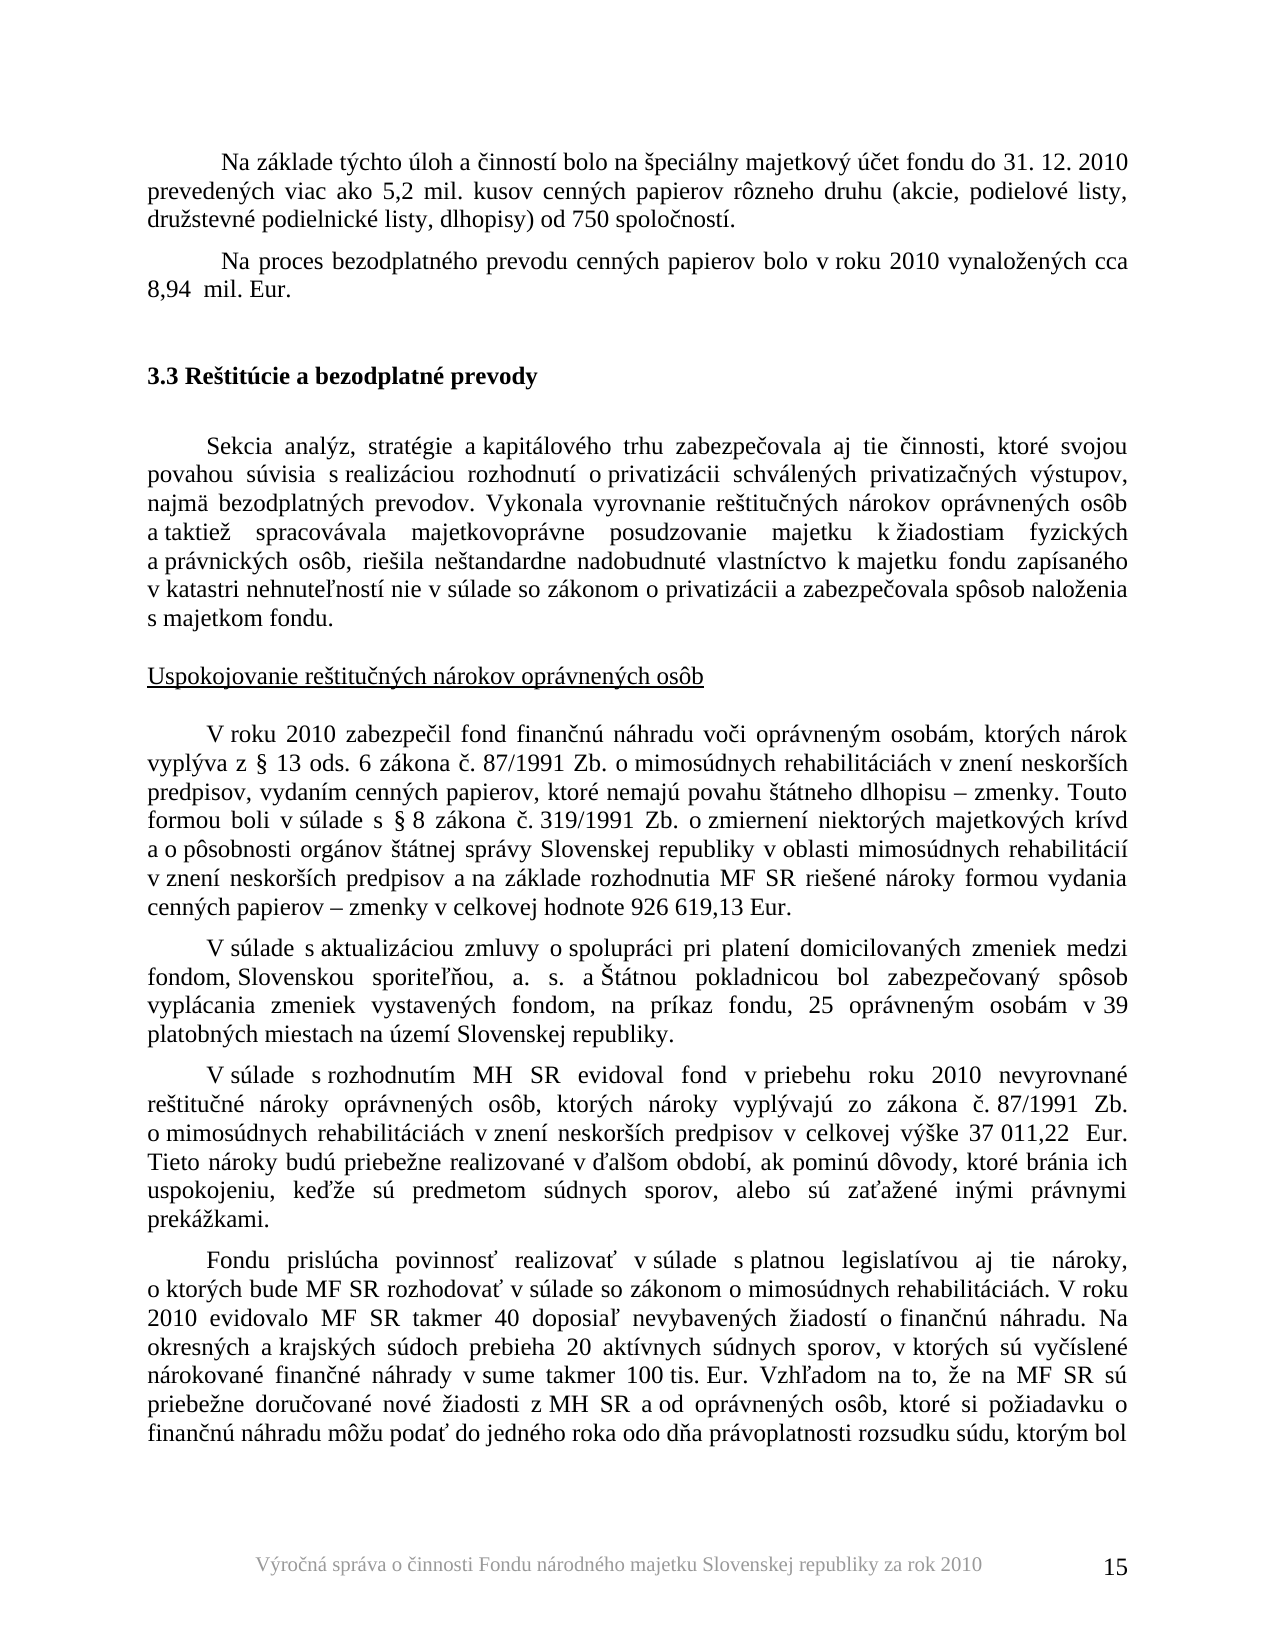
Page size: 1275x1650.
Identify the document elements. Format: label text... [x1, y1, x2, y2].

text V roku 2010 zabezpečil fond finančnú náhradu voči oprávneným osobám, ktorých nárok vyplýva z § 13 ods. 6 zákona č. 87/1991 Zb. o mimosúdnych rehabilitáciách v znení neskorších predpisov, vydaním cenných papierov, ktoré nemajú povahu štátneho dlhopisu – zmenky. Touto formou boli v súlade s § 8 zákona č. 319/1991 Zb. o zmiernení niektorých majetkových krívd a o pôsobnosti orgánov štátnej správy Slovenskej republiky v oblasti mimosúdnych rehabilitácií v znení neskorších predpisov a na základe rozhodnutia MF SR riešené nároky formou vydania cenných papierov – zmenky v celkovej hodnote 926 619,13 Eur. [147, 719, 1128, 920]
text Sekcia analýz, stratégie a kapitálového trhu zabezpečovala aj tie činnosti, ktoré svojou povahou súvisia s realizáciou rozhodnutí o privatizácii schválených privatizačných výstupov, najmä bezodplatných prevodov. Vykonala vyrovnanie reštitučných nárokov oprávnených osôb a taktiež spracovávala majetkovoprávne posudzovanie majetku k žiadostiam fyzických a právnických osôb, riešila neštandardne nadobudnuté vlastníctvo k majetku fondu zapísaného v katastri nehnuteľností nie v súlade so zákonom o privatizácii a zabezpečovala spôsob naloženia s majetkom fondu. [147, 431, 1128, 632]
list Reštitúcie a bezodplatné prevody [147, 361, 1128, 389]
text V súlade s aktualizáciou zmluvy o spolupráci pri platení domicilovaných zmeniek medzi fondom, Slovenskou sporiteľňou, a. s. a Štátnou pokladnicou bol zabezpečovaný spôsob vyplácania zmeniek vystavených fondom, na príkaz fondu, 25 oprávneným osobám v 39 platobných miestach na území Slovenskej republiky. [147, 933, 1128, 1048]
subtitle Uspokojovanie reštitučných nárokov oprávnených osôb [147, 661, 1128, 690]
text V súlade s rozhodnutím MH SR evidoval fond v priebehu roku 2010 nevyrovnané reštitučné nároky oprávnených osôb, ktorých nároky vyplývajú zo zákona č. 87/1991 Zb. o mimosúdnych rehabilitáciách v znení neskorších predpisov v celkovej výške 37 011,22 Eur. Tieto nároky budú priebežne realizované v ďalšom období, ak pominú dôvody, ktoré bránia ich uspokojeniu, keďže sú predmetom súdnych sporov, alebo sú zaťažené inými právnymi prekážkami. [147, 1060, 1128, 1233]
text Na proces bezodplatného prevodu cenných papierov bolo v roku 2010 vynaložených cca 8,94 mil. Eur. [147, 246, 1128, 303]
text Na základe týchto úloh a činností bolo na špeciálny majetkový účet fondu do 31. 12. 2010 prevedených viac ako 5,2 mil. kusov cenných papierov rôzneho druhu (akcie, podielové listy, družstevné podielnické listy, dlhopisy) od 750 spoločností. [147, 147, 1128, 233]
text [147, 1245, 1128, 1447]
